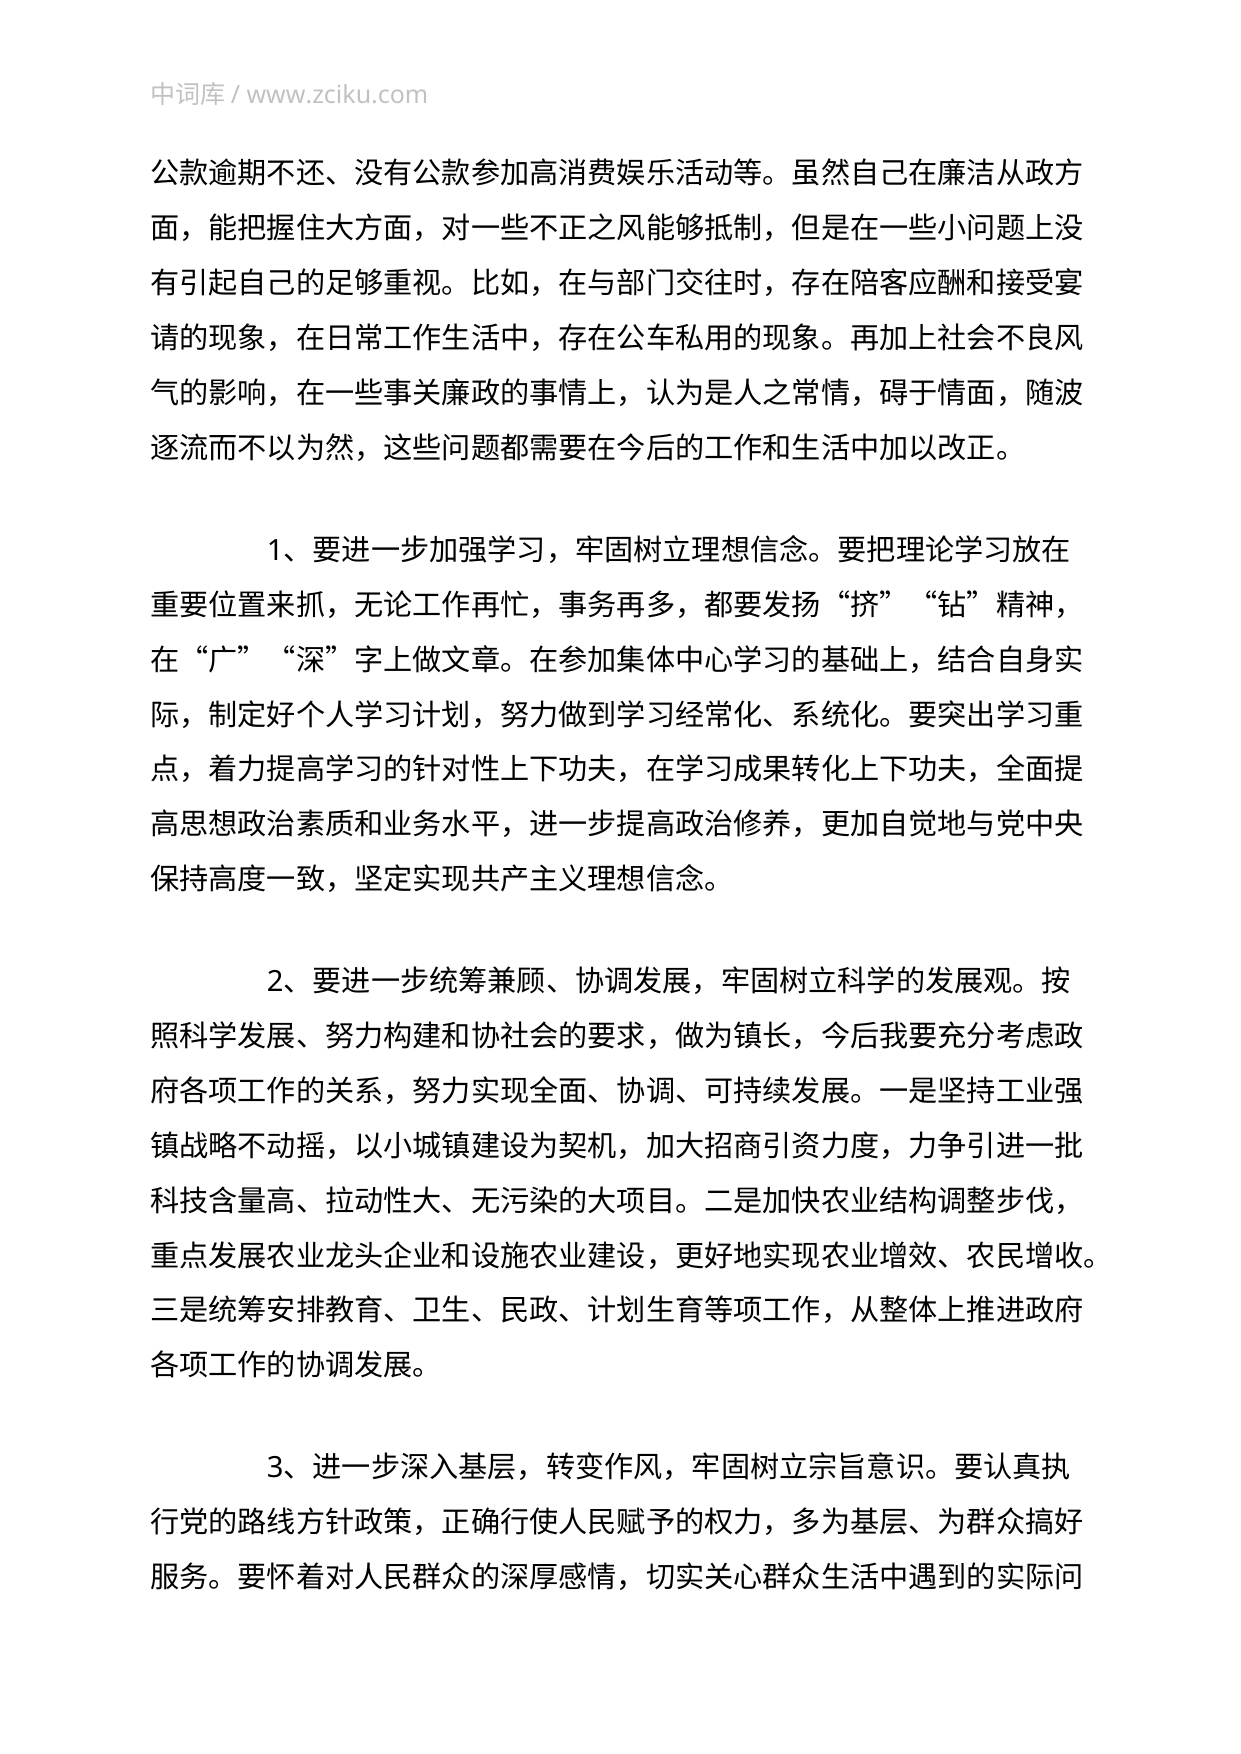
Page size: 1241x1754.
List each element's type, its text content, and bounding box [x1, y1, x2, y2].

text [150, 150, 1090, 467]
text 1、要进一步加强学习，牢固树立理想信念。要把理论学习放在重要位置来抓，无论工作再忙，事务再多，都要发扬“挤”“钻”精神，在“广”“深”字上做文章。在参加集体中心学习的基础上，结合自身实际，制定好个人学习计划，努力做到学习经常化、系统化。要突出学习重点，着力提高学习的针对性上下功夫，在学习成果转化上下功夫，全面提高思想政治素质和业务水平，进一步提高政治修养，更加自觉地与党中央保持高度一致，坚定实现共产主义理想信念。 [150, 526, 1090, 898]
text 2、要进一步统筹兼顾、协调发展，牢固树立科学的发展观。按照科学发展、努力构建和协社会的要求，做为镇长，今后我要充分考虑政府各项工作的关系，努力实现全面、协调、可持续发展。一是坚持工业强镇战略不动摇，以小城镇建设为契机，加大招商引资力度，力争引进一批科技含量高、拉动性大、无污染的大项目。二是加快农业结构调整步伐，重点发展农业龙头企业和设施农业建设，更好地实现农业增效、农民增收。三是统筹安排教育、卫生、民政、计划生育等项工作，从整体上推进政府各项工作的协调发展。 [150, 957, 1090, 1384]
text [150, 1444, 1090, 1596]
